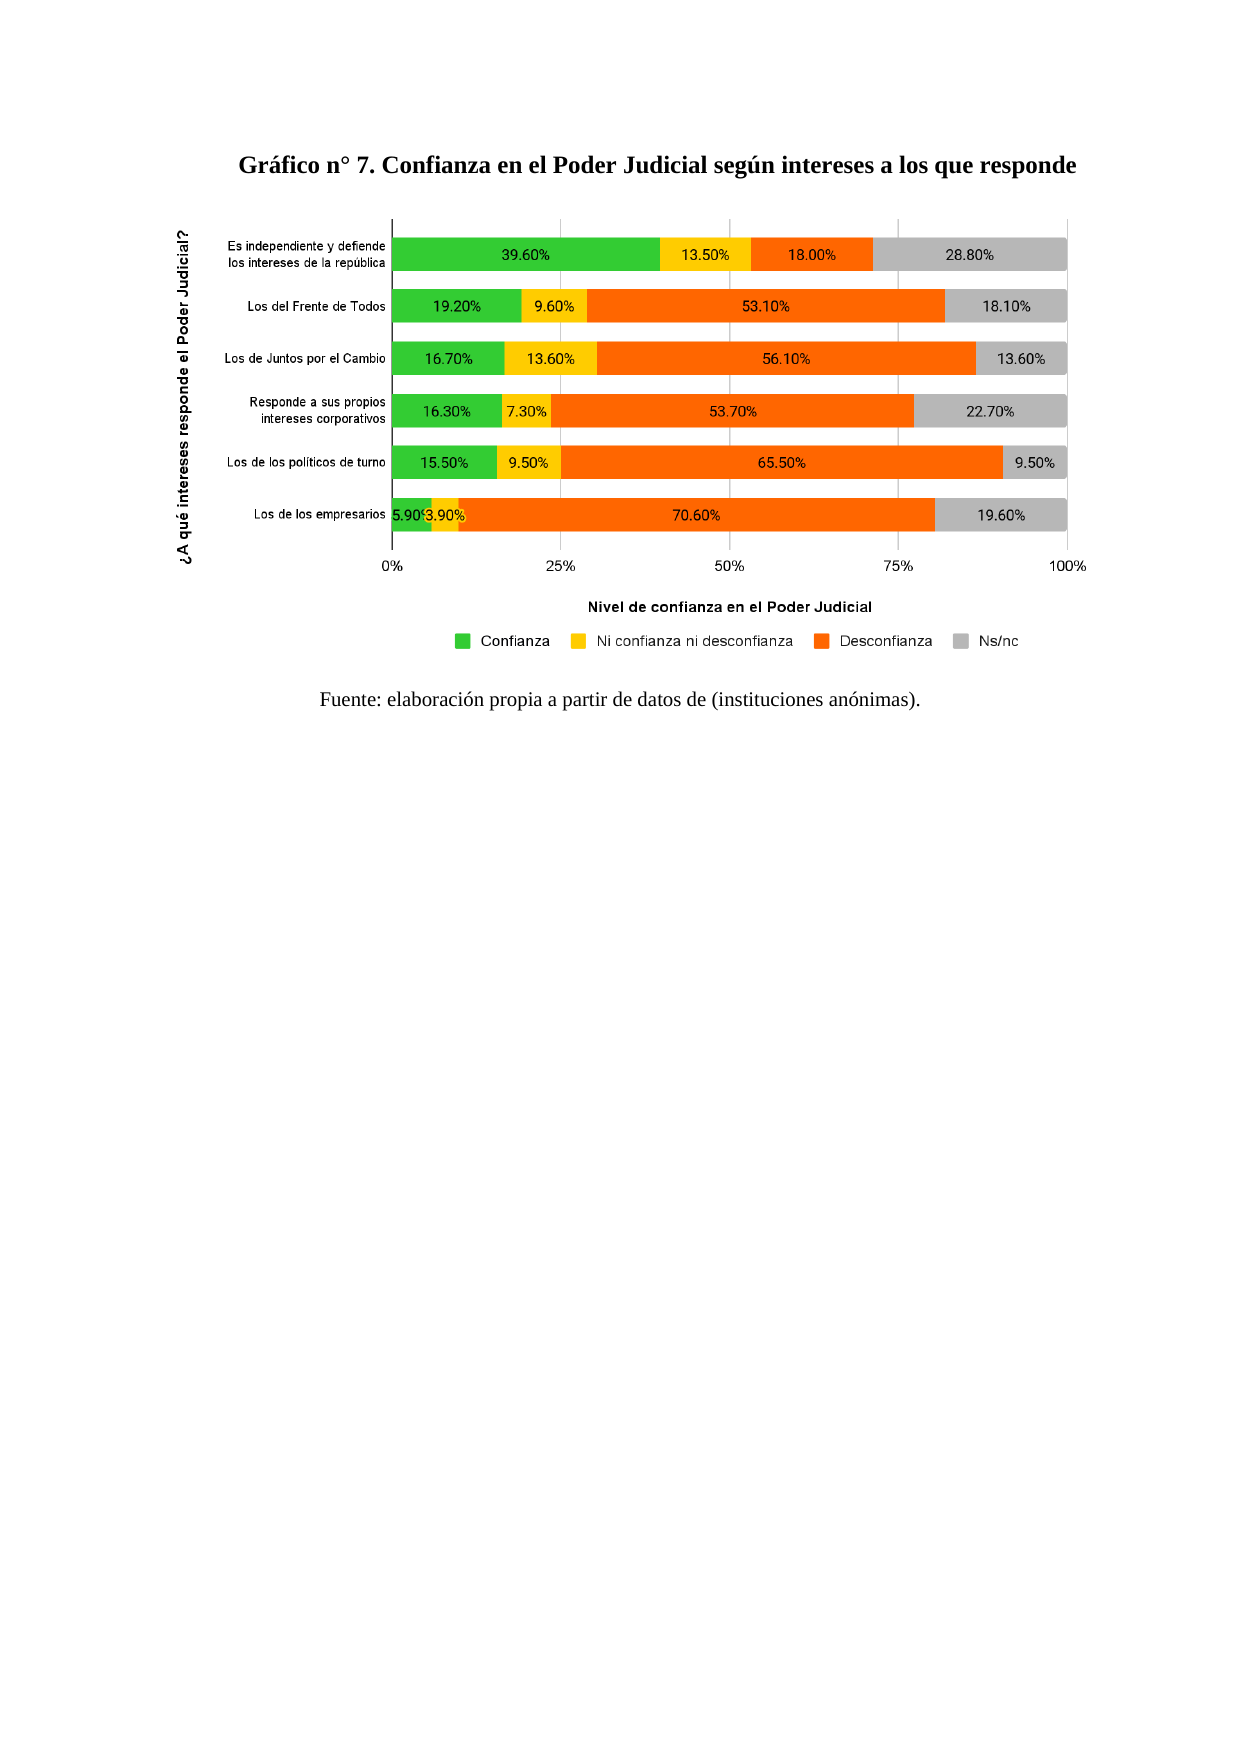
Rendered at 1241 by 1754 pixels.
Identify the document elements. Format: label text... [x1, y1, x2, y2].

text Fuente: elaboración propia a partir de datos de (instituciones anónimas). [150, 687, 1090, 711]
picture [150, 195, 1091, 671]
text Gráfico n° 7. Confianza en el Poder Judicial según intereses a los que responde [150, 150, 1090, 179]
